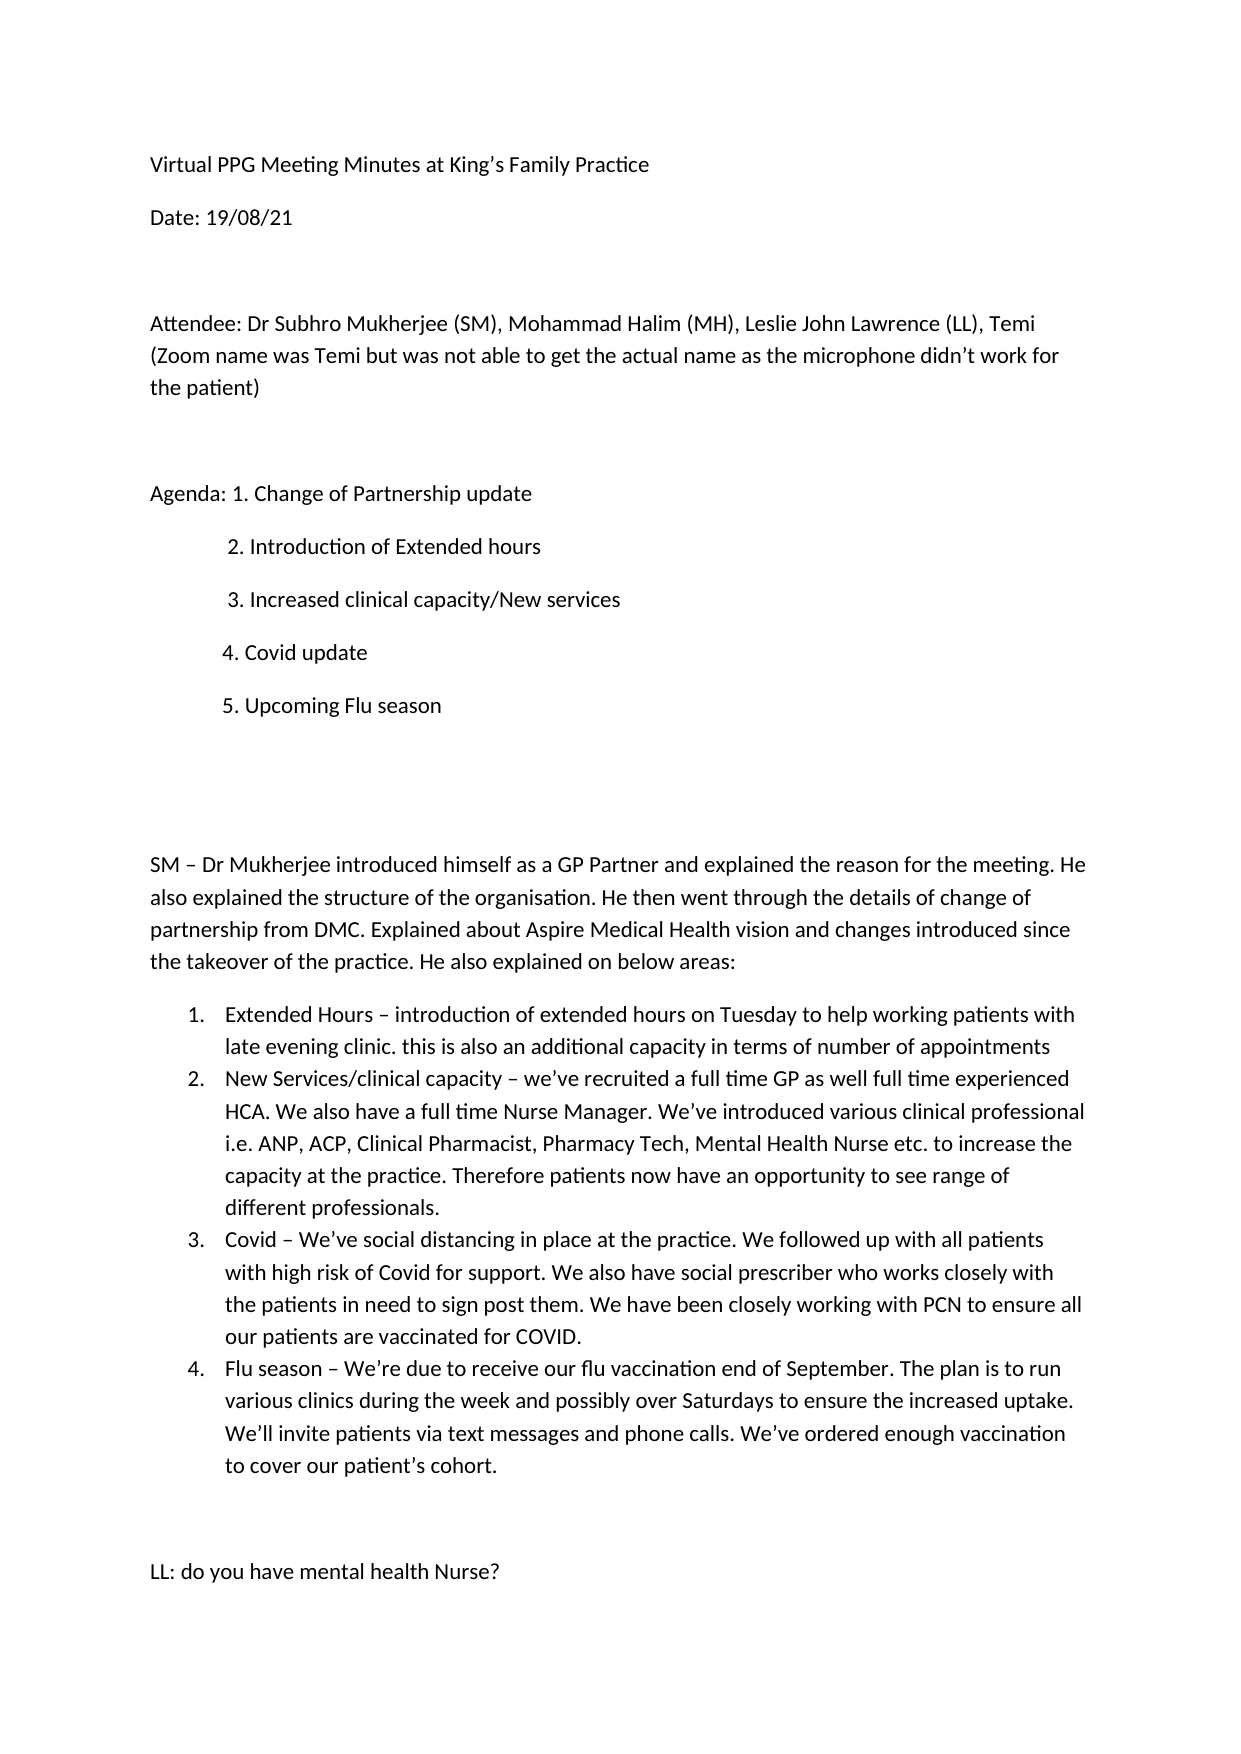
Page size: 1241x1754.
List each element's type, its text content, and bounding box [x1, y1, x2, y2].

list New Services/clinical capacity – we’ve recruited a full time GP as well full time experienced HCA. We also have a full time Nurse Manager. We’ve introduced various clinical professional i.e. ANP, ACP, Clinical Pharmacist, Pharmacy Tech, Mental Health Nurse etc. to increase the capacity at the practice. Therefore patients now have an opportunity to see range of different professionals. [187, 1064, 1090, 1221]
list Flu season – We’re due to receive our flu vaccination end of September. The plan is to run various clinics during the week and possibly over Saturdays to ensure the increased uptake. We’ll invite patients via text messages and phone calls. We’ve ordered enough vaccination to cover our patient’s cohort. [187, 1354, 1090, 1479]
text SM – Dr Mukherjee introduced himself as a GP Partner and explained the reason for the meeting. He also explained the structure of the organisation. He then went through the details of change of partnership from DMC. Explained about Aspire Medical Health vision and changes introduced since the takeover of the practice. He also explained on below areas: [150, 851, 1090, 975]
text 2. Introduction of Extended hours [150, 532, 1090, 561]
text Attendee: Dr Subhro Mukherjee (SM), Mohammad Halim (MH), Leslie John Lawrence (LL), Temi (Zoom name was Temi but was not able to get the actual name as the microphone didn’t work for the patient) [150, 309, 1090, 401]
text Agenda: 1. Change of Partnership update [150, 479, 1090, 507]
list Extended Hours – introduction of extended hours on Tuesday to help working patients with late evening clinic. this is also an additional capacity in terms of number of appointments [187, 1000, 1090, 1060]
text 5. Upcoming Flu season [150, 692, 1090, 719]
text Date: 19/08/21 [150, 203, 1090, 231]
text 4. Covid update [150, 638, 1090, 667]
list Covid – We’ve social distancing in place at the practice. We followed up with all patients with high risk of Covid for support. We also have social prescriber who works closely with the patients in need to sign post them. We have been closely working with PCN to ensure all our patients are vaccinated for COVID. [187, 1226, 1090, 1350]
text 3. Increased clinical capacity/New services [150, 586, 1090, 613]
text Virtual PPG Meeting Minutes at King’s Family Practice [150, 150, 1090, 178]
text LL: do you have mental health Nurse? [150, 1557, 1090, 1585]
